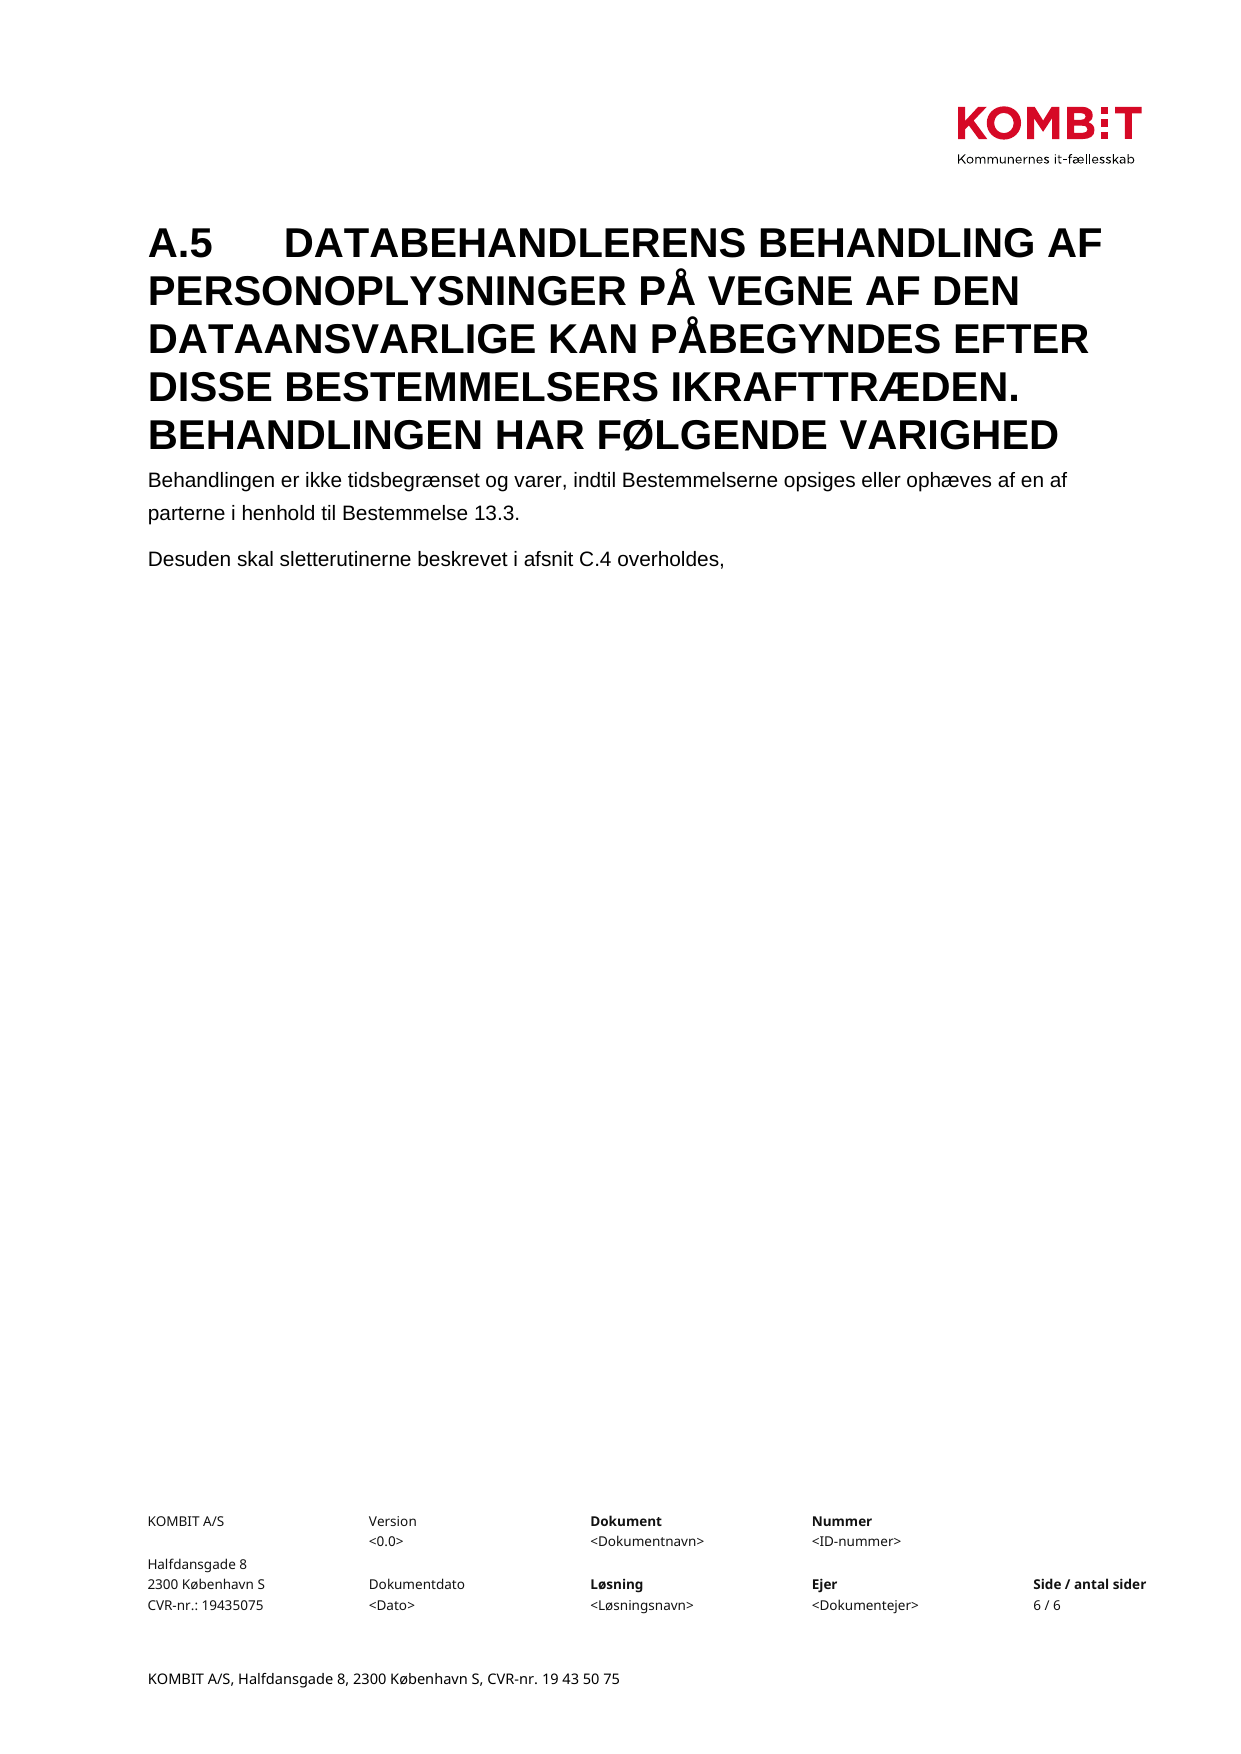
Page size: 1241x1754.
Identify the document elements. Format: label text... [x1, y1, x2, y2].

subtitle A.5 Databehandlerens behandling af personoplysninger på vegne af den dataansvarlige kan påbegyndes efter disse Bestemmelsers ikrafttræden. Behandlingen har følgende varighed [148, 218, 1140, 458]
text Desuden skal sletterutinerne beskrevet i afsnit C.4 overholdes, [148, 537, 1140, 571]
text Behandlingen er ikke tidsbegrænset og varer, indtil Bestemmelserne opsiges eller ophæves af en af parterne i henhold til Bestemmelse 13.3. [148, 458, 1140, 525]
